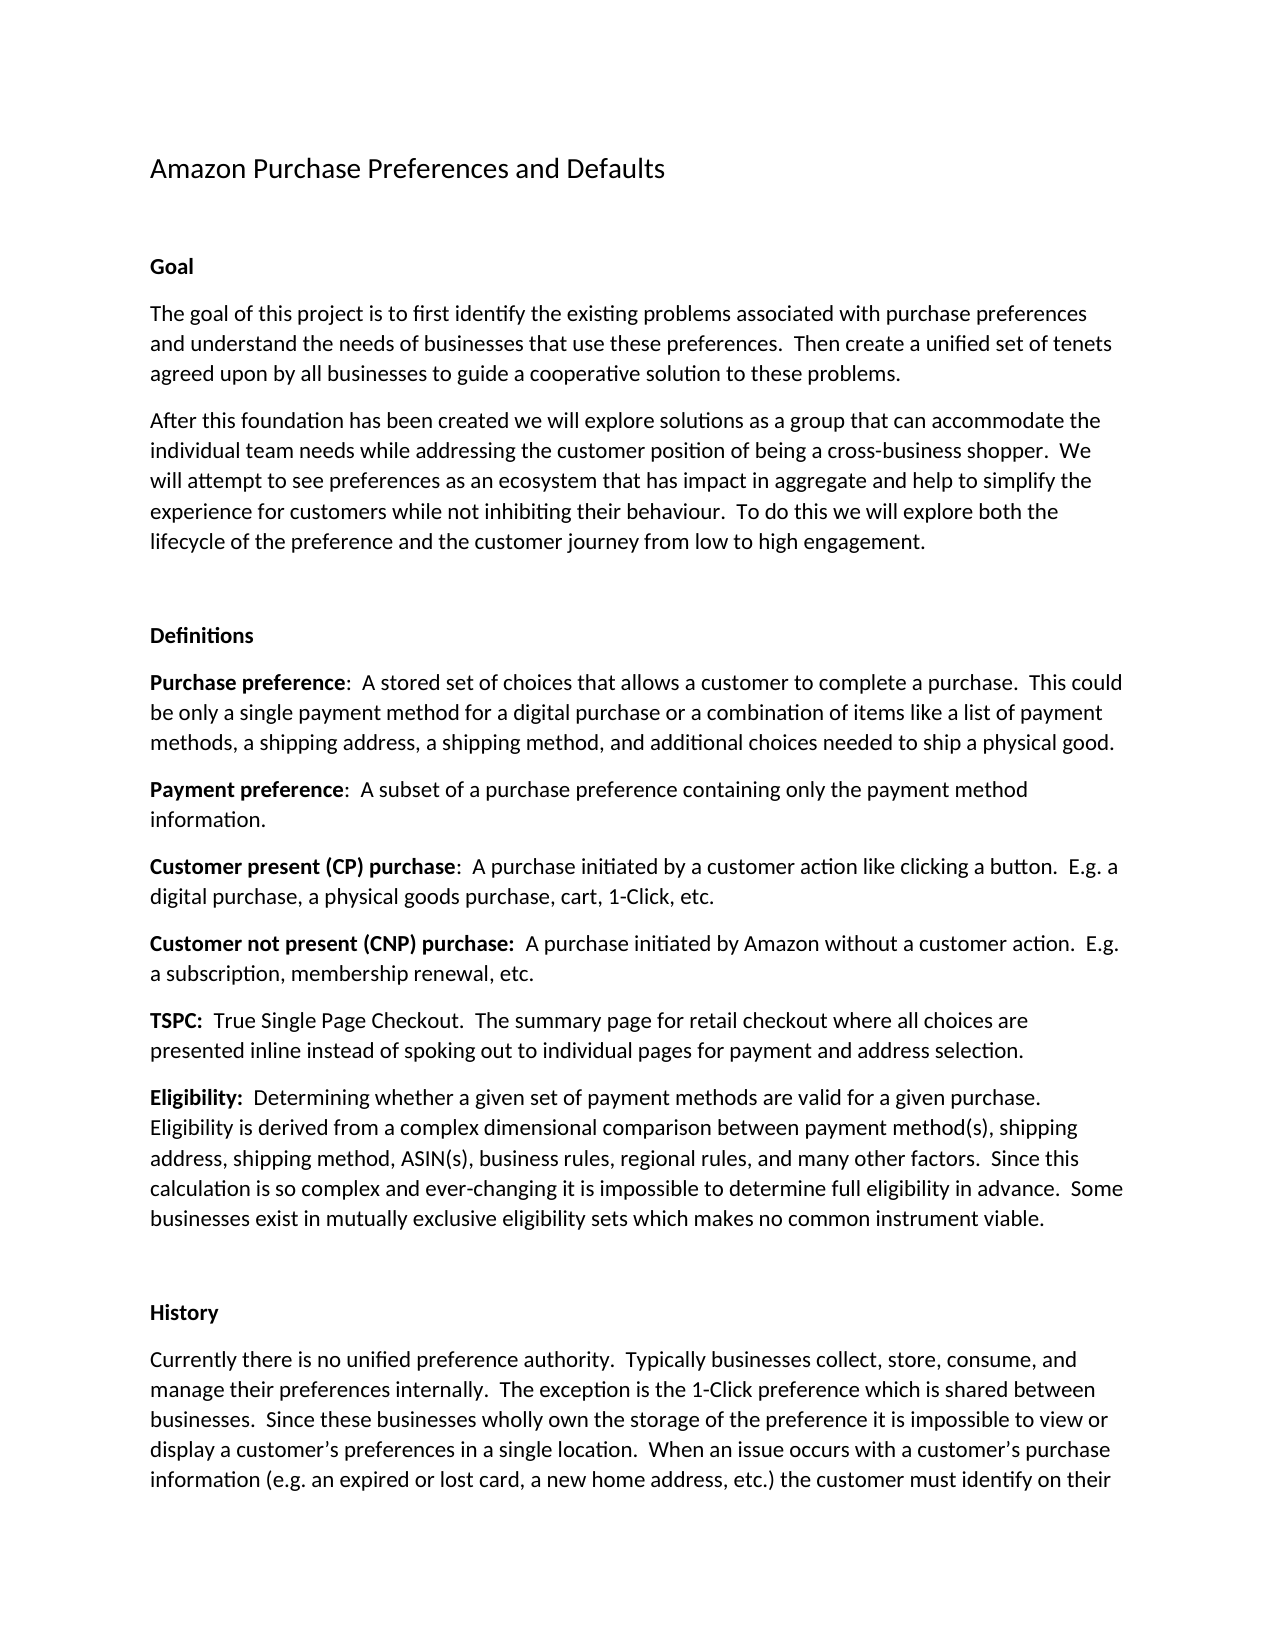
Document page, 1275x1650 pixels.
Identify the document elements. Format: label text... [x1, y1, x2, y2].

text Definitions [150, 621, 1125, 649]
text After this foundation has been created we will explore solutions as a group that can accommodate the individual team needs while addressing the customer position of being a cross-business shopper. We will attempt to see preferences as an ecosystem that has impact in aggregate and help to simplify the experience for customers while not inhibiting their behaviour. To do this we will explore both the lifecycle of the preference and the customer journey from low to high engagement. [150, 406, 1125, 555]
text Customer not present (CNP) purchase: A purchase initiated by Amazon without a customer action. E.g. a subscription, membership renewal, etc. [150, 929, 1125, 987]
text History [150, 1298, 1125, 1326]
text TSPC: True Single Page Checkout. The summary page for retail checkout where all choices are presented inline instead of spoking out to individual pages for payment and address selection. [150, 1006, 1125, 1064]
text Customer present (CP) purchase: A purchase initiated by a customer action like clicking a button. E.g. a digital purchase, a physical goods purchase, cart, 1-Click, etc. [150, 852, 1125, 910]
text Purchase preference: A stored set of choices that allows a customer to complete a purchase. This could be only a single payment method for a digital purchase or a combination of items like a list of payment methods, a shipping address, a shipping method, and additional choices needed to ship a physical good. [150, 668, 1125, 756]
text Amazon Purchase Preferences and Defaults [150, 150, 1125, 186]
text Eligibility: Determining whether a given set of payment methods are valid for a given purchase. Eligibility is derived from a complex dimensional comparison between payment method(s), shipping address, shipping method, ASIN(s), business rules, regional rules, and many other factors. Since this calculation is so complex and ever-changing it is impossible to determine full eligibility in advance. Some businesses exist in mutually exclusive eligibility sets which makes no common instrument viable. [150, 1083, 1125, 1232]
text The goal of this project is to first identify the existing problems associated with purchase preferences and understand the needs of businesses that use these preferences. Then create a unified set of tenets agreed upon by all businesses to guide a cooperative solution to these problems. [150, 299, 1125, 387]
text Payment preference: A subset of a purchase preference containing only the payment method information. [150, 775, 1125, 833]
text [150, 1345, 1125, 1493]
text Goal [150, 252, 1125, 280]
